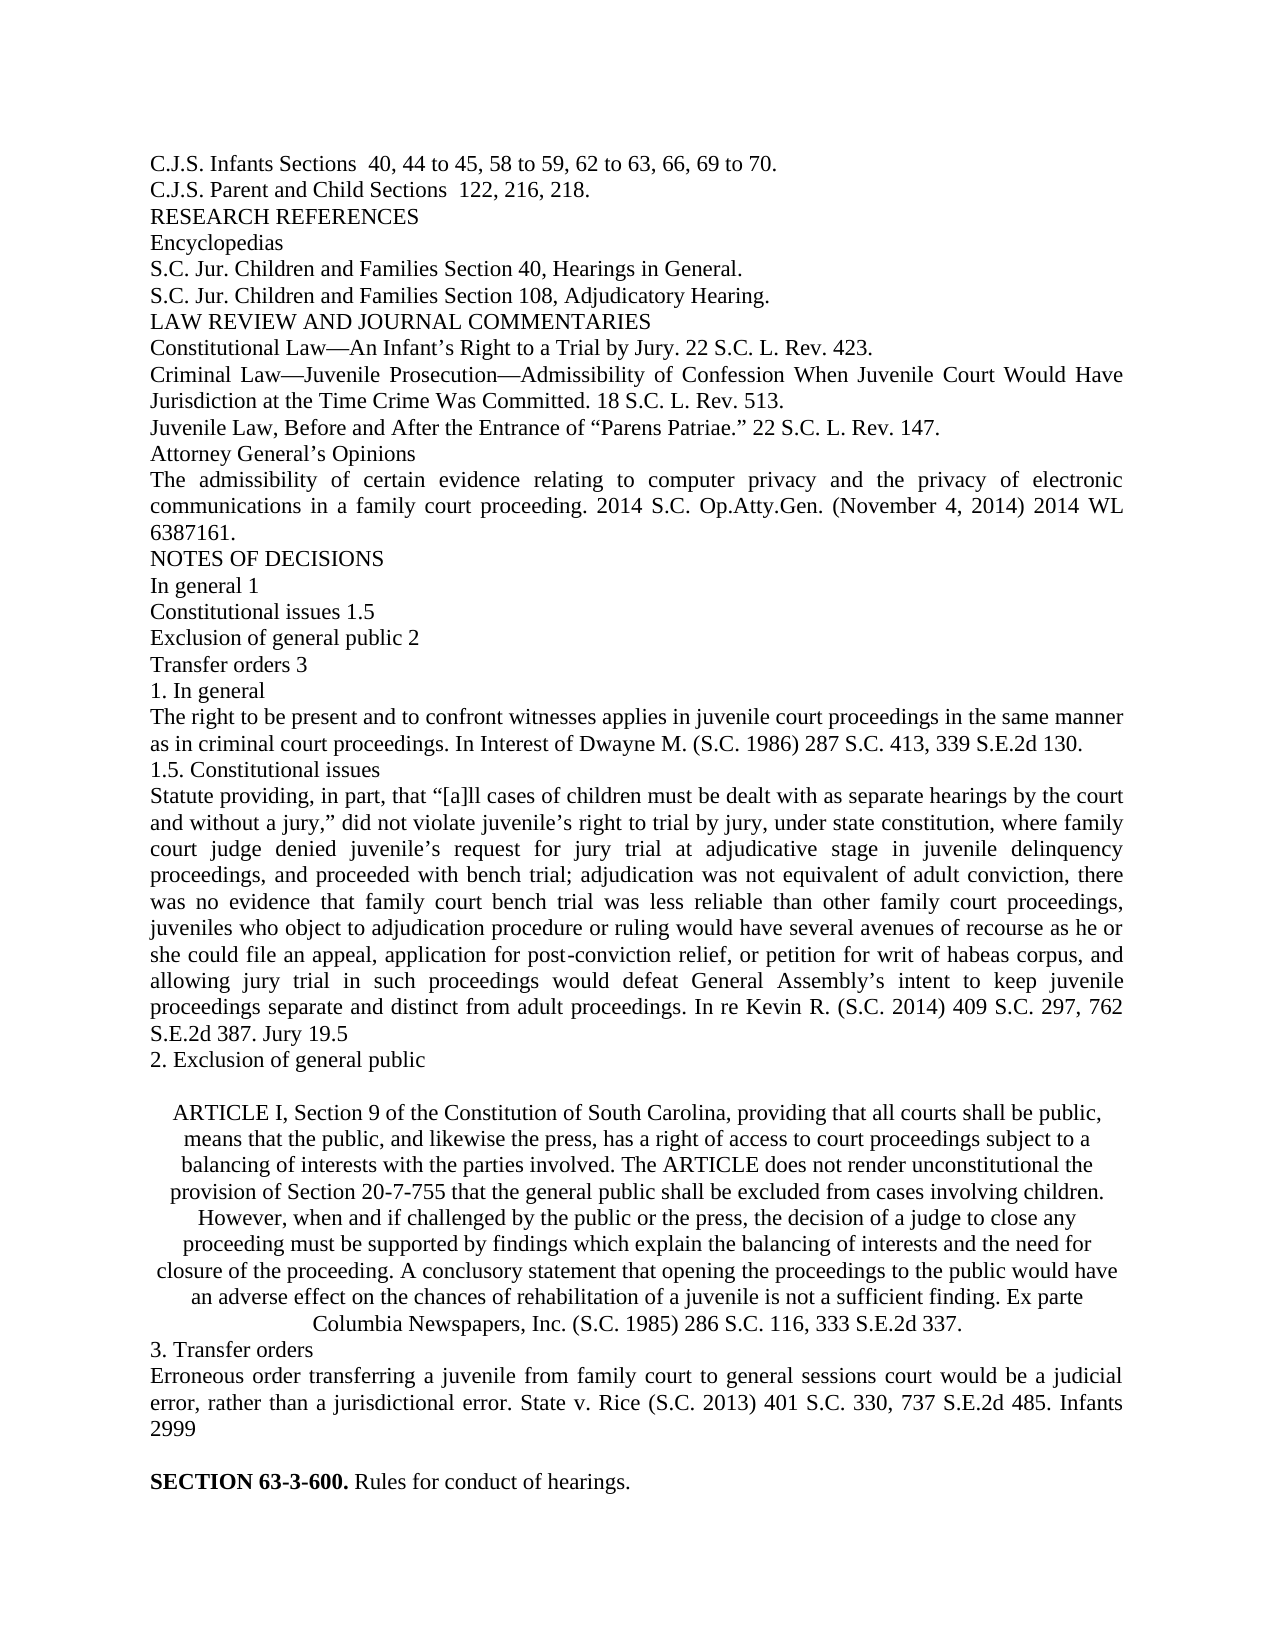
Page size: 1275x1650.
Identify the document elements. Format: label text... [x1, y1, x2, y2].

text LAW REVIEW AND JOURNAL COMMENTARIES [150, 308, 1125, 334]
text S.C. Jur. Children and Families Section 40, Hearings in General. [150, 255, 1125, 282]
text Juvenile Law, Before and After the Entrance of “Parens Patriae.” 22 S.C. L. Rev. 147. [150, 413, 1125, 440]
text C.J.S. Infants Sections 40, 44 to 45, 58 to 59, 62 to 63, 66, 69 to 70. [150, 150, 1125, 176]
text In general 1 [150, 572, 1125, 598]
text Criminal Law—Juvenile Prosecution—Admissibility of Confession When Juvenile Court Would Have Jurisdiction at the Time Crime Was Committed. 18 S.C. L. Rev. 513. [150, 361, 1125, 413]
text 3. Transfer orders [150, 1336, 1125, 1362]
text ARTICLE I, Section 9 of the Constitution of South Carolina, providing that all courts shall be public, means that the public, and likewise the press, has a right of access to court proceedings subject to a balancing of interests with the parties involved. The ARTICLE does not render unconstitutional the provision of Section 20-7-755 that the general public shall be excluded from cases involving children. However, when and if challenged by the public or the press, the decision of a judge to close any proceeding must be supported by findings which explain the balancing of interests and the need for closure of the proceeding. A conclusory statement that opening the proceedings to the public would have an adverse effect on the chances of rehabilitation of a juvenile is not a sufficient finding. Ex parte Columbia Newspapers, Inc. (S.C. 1985) 286 S.C. 116, 333 S.E.2d 337. [150, 1099, 1125, 1336]
text The right to be present and to confront witnesses applies in juvenile court proceedings in the same manner as in criminal court proceedings. In Interest of Dwayne M. (S.C. 1986) 287 S.C. 413, 339 S.E.2d 130. [150, 703, 1125, 756]
text 1. In general [150, 677, 1125, 703]
text Exclusion of general public 2 [150, 624, 1125, 651]
text S.C. Jur. Children and Families Section 108, Adjudicatory Hearing. [150, 282, 1125, 308]
text Constitutional issues 1.5 [150, 598, 1125, 624]
text Encyclopedias [150, 229, 1125, 255]
text Statute providing, in part, that “[a]ll cases of children must be dealt with as separate hearings by the court and without a jury,” did not violate juvenile’s right to trial by jury, under state constitution, where family court judge denied juvenile’s request for jury trial at adjudicative stage in juvenile delinquency proceedings, and proceeded with bench trial; adjudication was not equivalent of adult conviction, there was no evidence that family court bench trial was less reliable than other family court proceedings, juveniles who object to adjudication procedure or ruling would have several avenues of recourse as he or she could file an appeal, application for post-conviction relief, or petition for writ of habeas corpus, and allowing jury trial in such proceedings would defeat General Assembly’s intent to keep juvenile proceedings separate and distinct from adult proceedings. In re Kevin R. (S.C. 2014) 409 S.C. 297, 762 S.E.2d 387. Jury 19.5 [150, 782, 1125, 1046]
text NOTES OF DECISIONS [150, 545, 1125, 572]
text 1.5. Constitutional issues [150, 756, 1125, 782]
text Attorney General’s Opinions [150, 440, 1125, 466]
text 2. Exclusion of general public [150, 1046, 1125, 1072]
text RESEARCH REFERENCES [150, 203, 1125, 229]
text Constitutional Law—An Infant’s Right to a Trial by Jury. 22 S.C. L. Rev. 423. [150, 334, 1125, 361]
text Erroneous order transferring a juvenile from family court to general sessions court would be a judicial error, rather than a jurisdictional error. State v. Rice (S.C. 2013) 401 S.C. 330, 737 S.E.2d 485. Infants 2999 [150, 1362, 1125, 1441]
text Transfer orders 3 [150, 651, 1125, 677]
text SECTION 63-3-600. Rules for conduct of hearings. [150, 1468, 1125, 1494]
text The admissibility of certain evidence relating to computer privacy and the privacy of electronic communications in a family court proceeding. 2014 S.C. Op.Atty.Gen. (November 4, 2014) 2014 WL 6387161. [150, 466, 1125, 545]
text C.J.S. Parent and Child Sections 122, 216, 218. [150, 176, 1125, 203]
